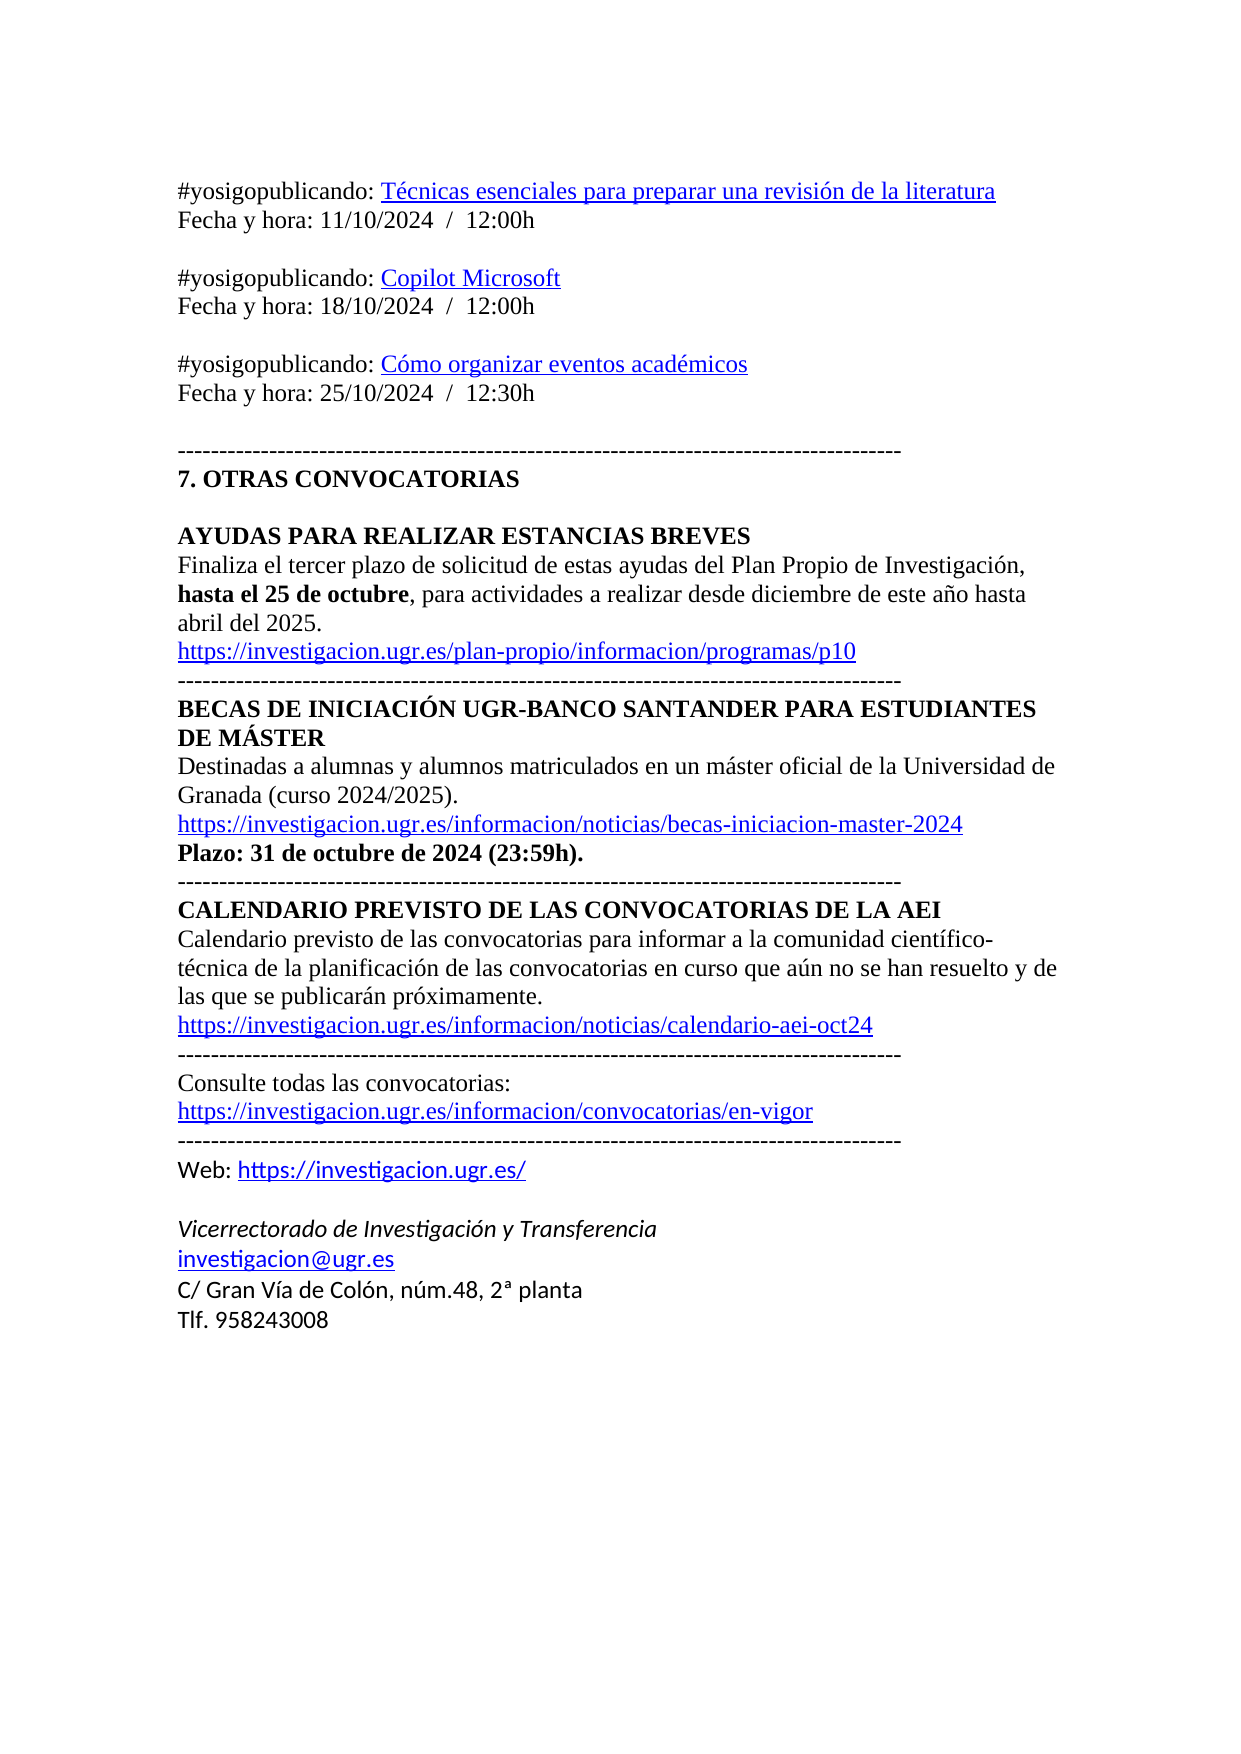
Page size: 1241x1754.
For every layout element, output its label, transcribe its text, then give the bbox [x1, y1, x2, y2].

text Finaliza el tercer plazo de solicitud de estas ayudas del Plan Propio de Investigación, hasta el 25 de octubre, para actividades a realizar desde diciembre de este año hasta abril del 2025. [177, 550, 1063, 636]
text #yosigopublicando: Cómo organizar eventos académicos [177, 349, 1063, 378]
text investigacion@ugr.es [177, 1244, 1063, 1274]
text BECAS DE INICIACIÓN UGR-BANCO SANTANDER PARA ESTUDIANTES DE MÁSTER [177, 694, 1063, 751]
text Consulte todas las convocatorias: https://investigacion.ugr.es/informacion/convocatorias/en-vigor [177, 1068, 1063, 1125]
text https://investigacion.ugr.es/plan-propio/informacion/programas/p10 [177, 636, 1063, 665]
text Vicerrectorado de Investigación y Transferencia [177, 1213, 1063, 1244]
text Web: https://investigacion.ugr.es/ [177, 1154, 1063, 1184]
text --------------------------------------------------------------------------------------- [177, 1125, 1063, 1154]
text Fecha y hora: 25/10/2024 / 12:30h [177, 378, 1063, 406]
text Tlf. 958243008 [177, 1305, 1063, 1335]
text #yosigopublicando: Técnicas esenciales para preparar una revisión de la literatura [177, 176, 1063, 205]
text Plazo: 31 de octubre de 2024 (23:59h). [177, 838, 1063, 866]
text #yosigopublicando: Copilot Microsoft [177, 263, 1063, 291]
text https://investigacion.ugr.es/informacion/noticias/becas-iniciacion-master-2024 [177, 809, 1063, 838]
text --------------------------------------------------------------------------------------- [177, 665, 1063, 694]
text Fecha y hora: 18/10/2024 / 12:00h [177, 291, 1063, 320]
text Calendario previsto de las convocatorias para informar a la comunidad científico-técnica de la planificación de las convocatorias en curso que aún no se han resuelto y de las que se publicarán próximamente. [177, 924, 1063, 1010]
text 7. OTRAS CONVOCATORIAS [177, 464, 1063, 493]
text Destinadas a alumnas y alumnos matriculados en un máster oficial de la Universidad de Granada (curso 2024/2025). [177, 751, 1063, 809]
text AYUDAS PARA REALIZAR ESTANCIAS BREVES [177, 521, 1063, 550]
text --------------------------------------------------------------------------------------- [177, 1039, 1063, 1068]
text https://investigacion.ugr.es/informacion/noticias/calendario-aei-oct24 [177, 1010, 1063, 1039]
text C/ Gran Vía de Colón, núm.48, 2ª planta [177, 1274, 1063, 1305]
text --------------------------------------------------------------------------------------- [177, 435, 1063, 464]
text --------------------------------------------------------------------------------------- CALENDARIO PREVISTO DE LAS CONVOCATORIAS DE LA AEI [177, 866, 1063, 924]
text Fecha y hora: 11/10/2024 / 12:00h [177, 205, 1063, 234]
